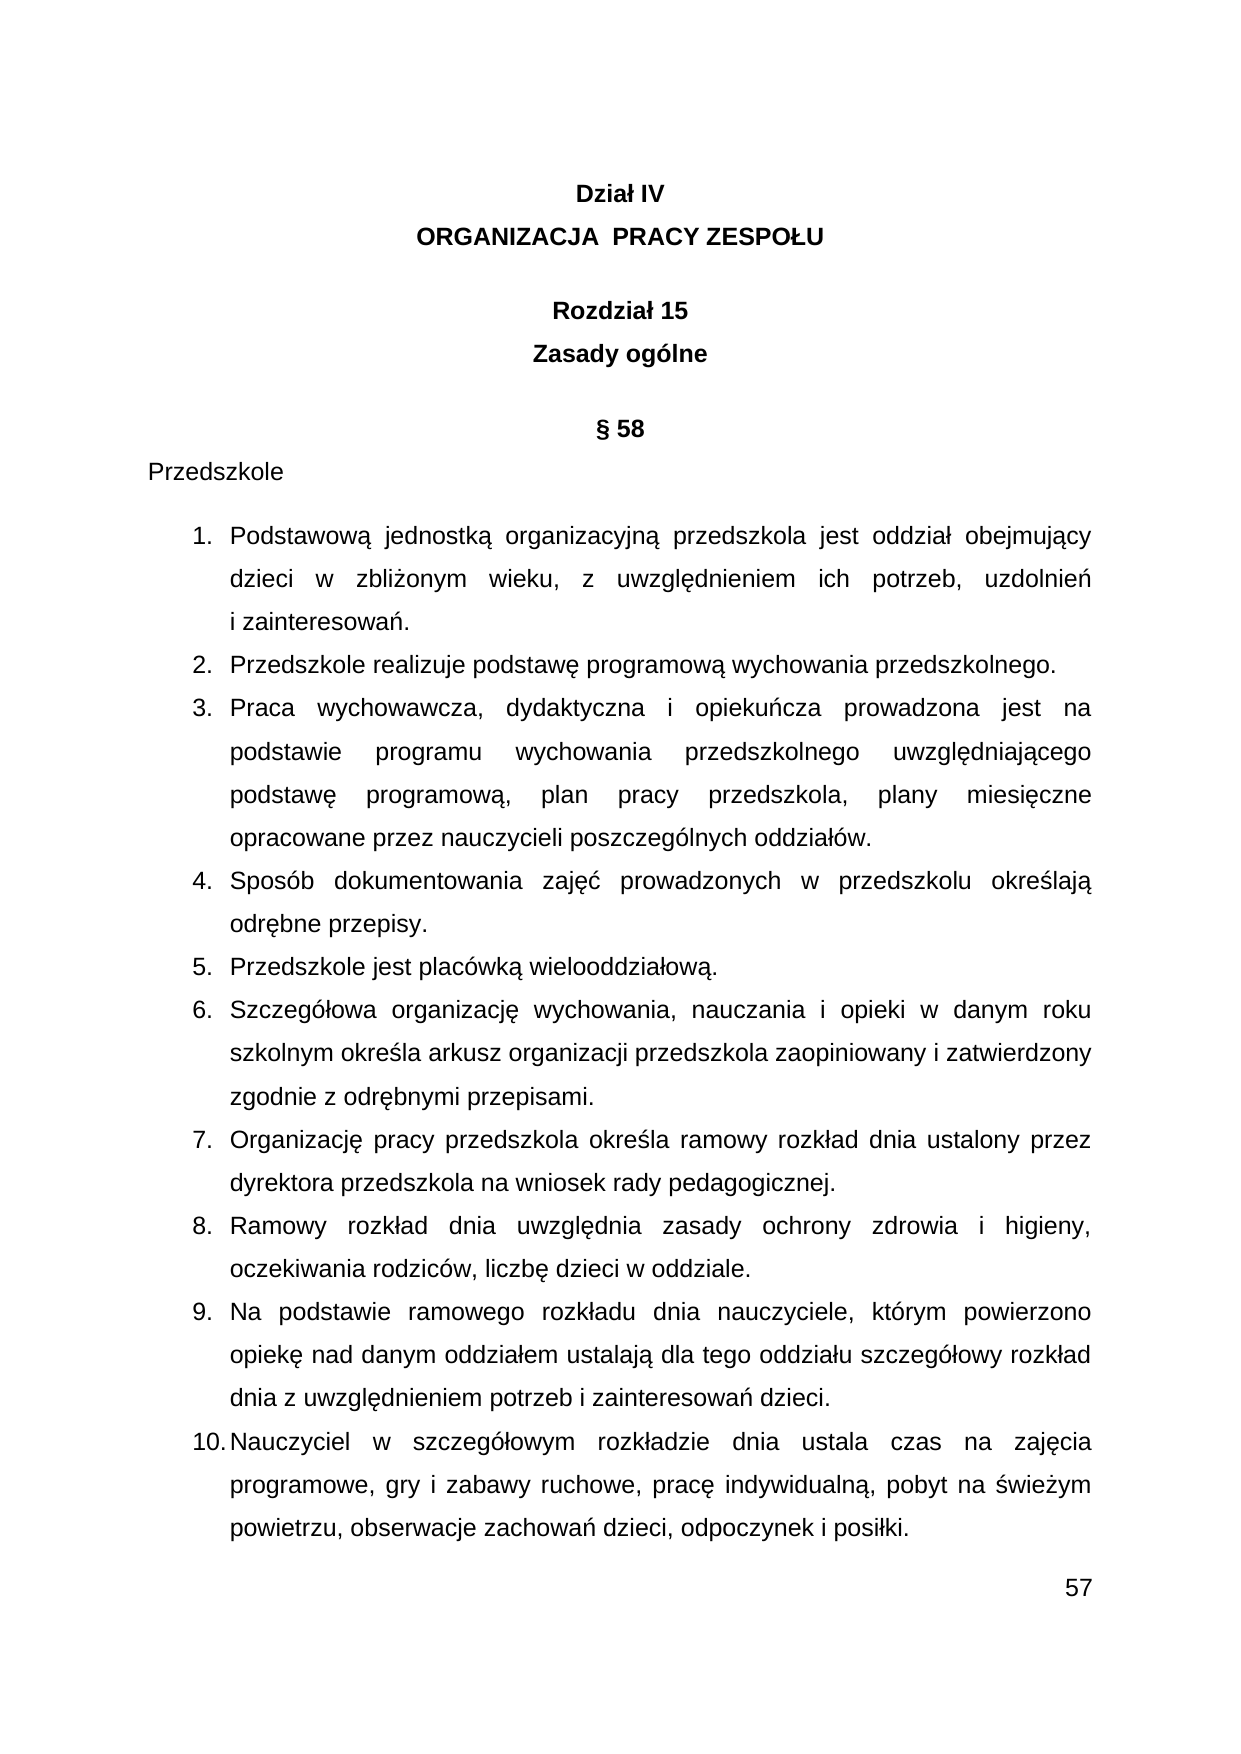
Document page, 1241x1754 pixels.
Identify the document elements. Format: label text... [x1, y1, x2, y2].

text § 58 [148, 414, 1093, 443]
subtitle Zasady ogólne [148, 339, 1093, 368]
subtitle Sposób dokumentowania zajęć prowadzonych w przedszkolu określają odrębne przepisy. [192, 866, 1093, 938]
subtitle Podstawową jednostką organizacyjną przedszkola jest oddział obejmujący dzieci w zbliżonym wieku, z uwzględnieniem ich potrzeb, uzdolnień i zainteresowań. [192, 521, 1093, 636]
subtitle Szczegółowa organizację wychowania, nauczania i opieki w danym roku szkolnym określa arkusz organizacji przedszkola zaopiniowany i zatwierdzony zgodnie z odrębnymi przepisami. [192, 995, 1093, 1110]
subtitle Przedszkole realizuje podstawę programową wychowania przedszkolnego. [192, 650, 1093, 679]
subtitle Organizację pracy przedszkola określa ramowy rozkład dnia ustalony przez dyrektora przedszkola na wniosek rady pedagogicznej. [192, 1125, 1093, 1197]
subtitle Praca wychowawcza, dydaktyczna i opiekuńcza prowadzona jest na podstawie programu wychowania przedszkolnego uwzględniającego podstawę programową, plan pracy przedszkola, plany miesięczne opracowane przez nauczycieli poszczególnych oddziałów. [192, 693, 1093, 852]
subtitle ORGANIZACJA PRACY ZESPOŁU [148, 222, 1093, 251]
subtitle Dział IV [148, 179, 1093, 208]
text Przedszkole [148, 457, 1093, 486]
subtitle Rozdział 15 [148, 296, 1093, 325]
subtitle Przedszkole jest placówką wielooddziałową. [192, 952, 1093, 981]
subtitle Nauczyciel w szczegółowym rozkładzie dnia ustala czas na zajęcia programowe, gry i zabawy ruchowe, pracę indywidualną, pobyt na świeżym powietrzu, obserwacje zachowań dzieci, odpoczynek i posiłki. [192, 1427, 1093, 1542]
subtitle Na podstawie ramowego rozkładu dnia nauczyciele, którym powierzono opiekę nad danym oddziałem ustalają dla tego oddziału szczegółowy rozkład dnia z uwzględnieniem potrzeb i zainteresowań dzieci. [192, 1297, 1093, 1412]
subtitle Ramowy rozkład dnia uwzględnia zasady ochrony zdrowia i higieny, oczekiwania rodziców, liczbę dzieci w oddziale. [192, 1211, 1093, 1283]
